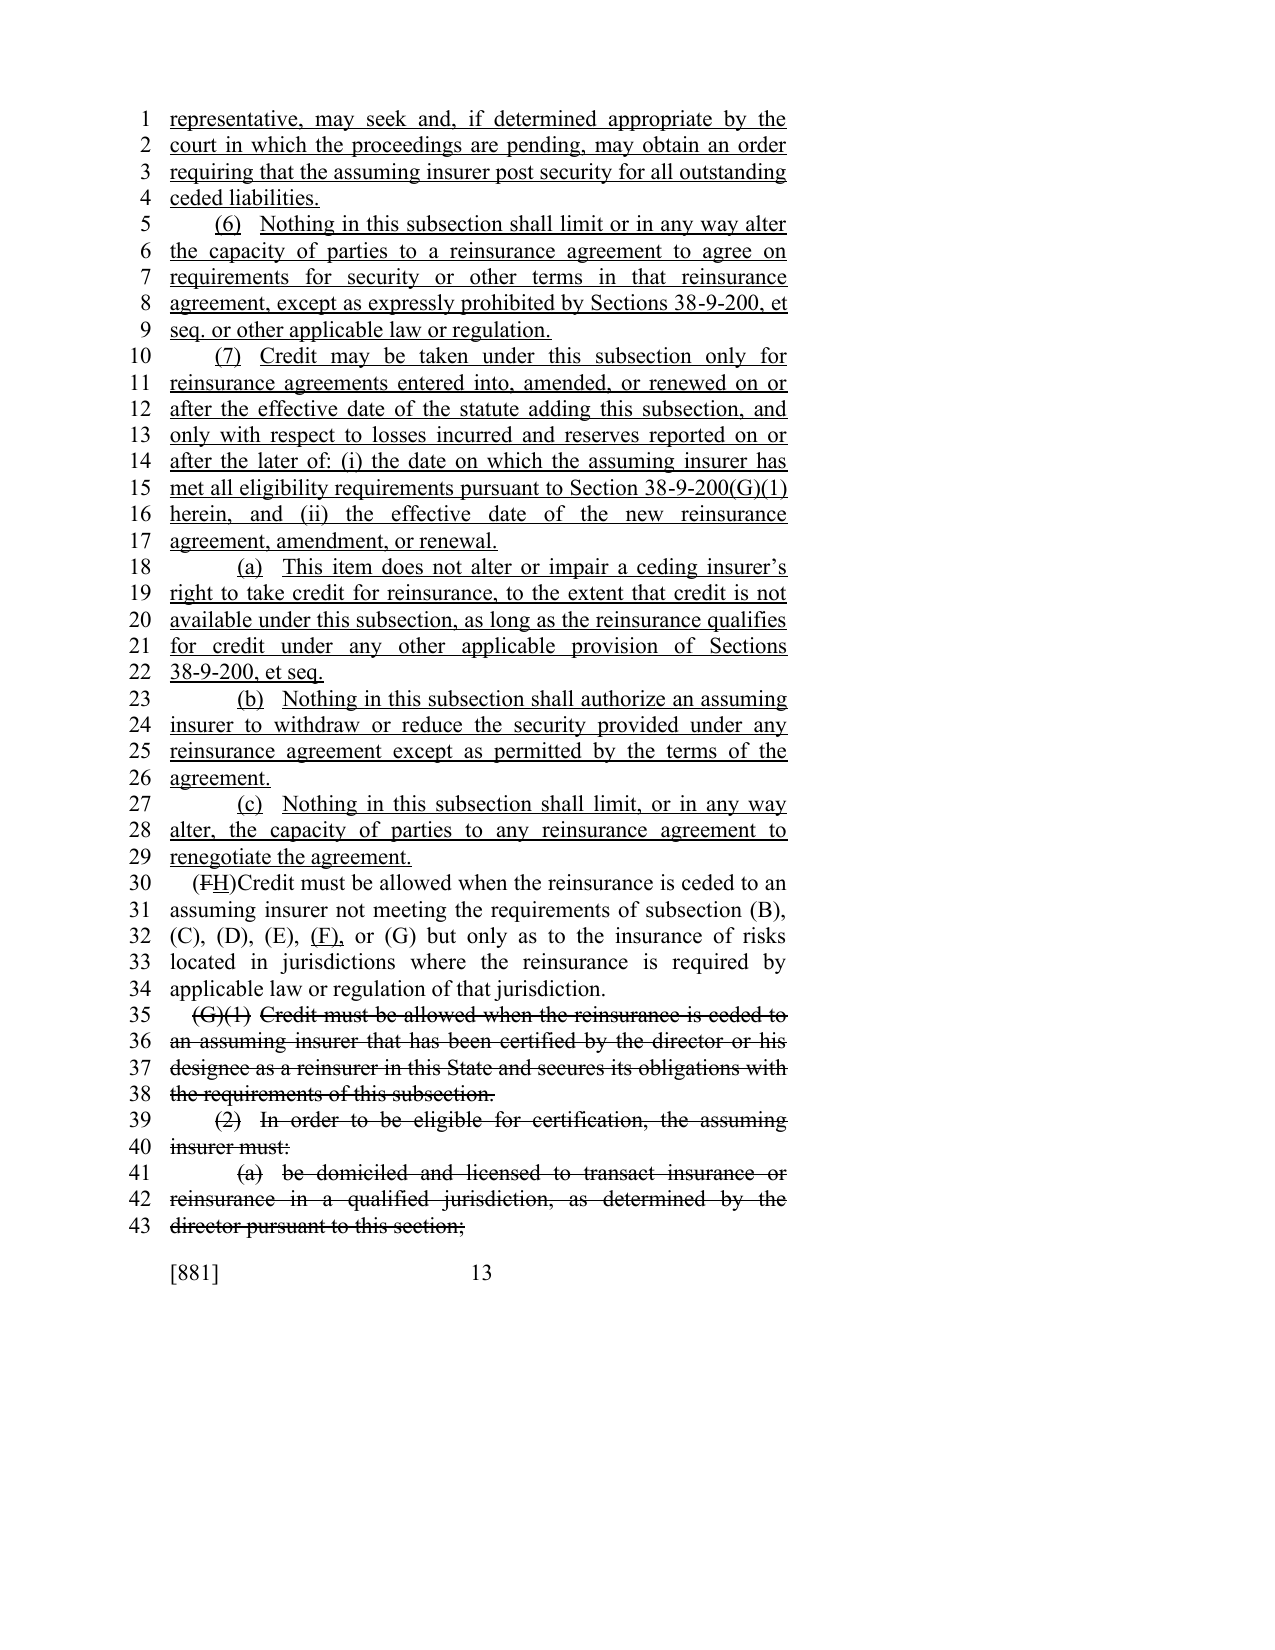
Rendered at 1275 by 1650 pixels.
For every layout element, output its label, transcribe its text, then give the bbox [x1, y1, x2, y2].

text (7) Credit may be taken under this subsection only for reinsurance agreements entered into, amended, or renewed on or after the effective date of the statute adding this subsection, and only with respect to losses incurred and reserves reported on or after the later of: (i) the date on which the assuming insurer has met all eligibility requirements pursuant to Section 38-9-200(G)(1) herein, and (ii) the effective date of the new reinsurance agreement, amendment, or renewal. [169, 342, 787, 391]
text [169, 105, 787, 128]
text (c) Nothing in this subsection shall limit, or in any way alter, the capacity of parties to any reinsurance agreement to renegotiate the agreement. [169, 840, 787, 869]
text (a) This item does not alter or impair a ceding insurer’s right to take credit for reinsurance, to the extent that credit is not available under this subsection, as long as the reinsurance qualifies for credit under any other applicable provision of Sections 38-9-200, et seq. [169, 553, 787, 602]
text (c) Nothing in this subsection shall limit, or in any way alter, the capacity of parties to any reinsurance agreement to renegotiate the agreement. [169, 790, 787, 839]
text (b) Nothing in this subsection shall authorize an assuming insurer to withdraw or reduce the security provided under any reinsurance agreement except as permitted by the terms of the agreement. [169, 761, 787, 790]
text (a) be domiciled and licensed to transact insurance or reinsurance in a qualified jurisdiction, as determined by the director pursuant to this section; [169, 1201, 787, 1238]
text (FH) Credit must be allowed when the reinsurance is ceded to an assuming insurer not meeting the requirements of subsection (B), (C), (D), (E), (F), or (G) but only as to the insurance of risks located in jurisdictions where the reinsurance is required by applicable law or regulation of that jurisdiction. [169, 869, 787, 1001]
text (6) Nothing in this subsection shall limit or in any way alter the capacity of parties to a reinsurance agreement to agree on requirements for security or other terms in that reinsurance agreement, except as expressly prohibited by Sections 38-9-200, et seq. or other applicable law or regulation. [169, 210, 787, 260]
text (b) Nothing in this subsection shall authorize an assuming insurer to withdraw or reduce the security provided under any reinsurance agreement except as permitted by the terms of the agreement. [169, 735, 787, 760]
text (G)(1) Credit must be allowed when the reinsurance is ceded to an assuming insurer that has been certified by the director or his designee as a reinsurer in this State and secures its obligations with the requirements of this subsection. [169, 1001, 787, 1042]
text (G)(1) Credit must be allowed when the reinsurance is ceded to an assuming insurer that has been certified by the director or his designee as a reinsurer in this State and secures its obligations with the requirements of this subsection. [169, 1043, 787, 1068]
text (G)(1) Credit must be allowed when the reinsurance is ceded to an assuming insurer that has been certified by the director or his designee as a reinsurer in this State and secures its obligations with the requirements of this subsection. [169, 1069, 787, 1106]
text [169, 129, 787, 154]
text (a) be domiciled and licensed to transact insurance or reinsurance in a qualified jurisdiction, as determined by the director pursuant to this section; [169, 1159, 787, 1200]
text (a) This item does not alter or impair a ceding insurer’s right to take credit for reinsurance, to the extent that credit is not available under this subsection, as long as the reinsurance qualifies for credit under any other applicable provision of Sections 38-9-200, et seq. [169, 656, 787, 685]
text (6) Nothing in this subsection shall limit or in any way alter the capacity of parties to a reinsurance agreement to agree on requirements for security or other terms in that reinsurance agreement, except as expressly prohibited by Sections 38-9-200, et seq. or other applicable law or regulation. [169, 313, 787, 342]
text (b) Nothing in this subsection shall authorize an assuming insurer to withdraw or reduce the security provided under any reinsurance agreement except as permitted by the terms of the agreement. [169, 685, 787, 734]
text (2) In order to be eligible for certification, the assuming insurer must: [169, 1106, 787, 1159]
